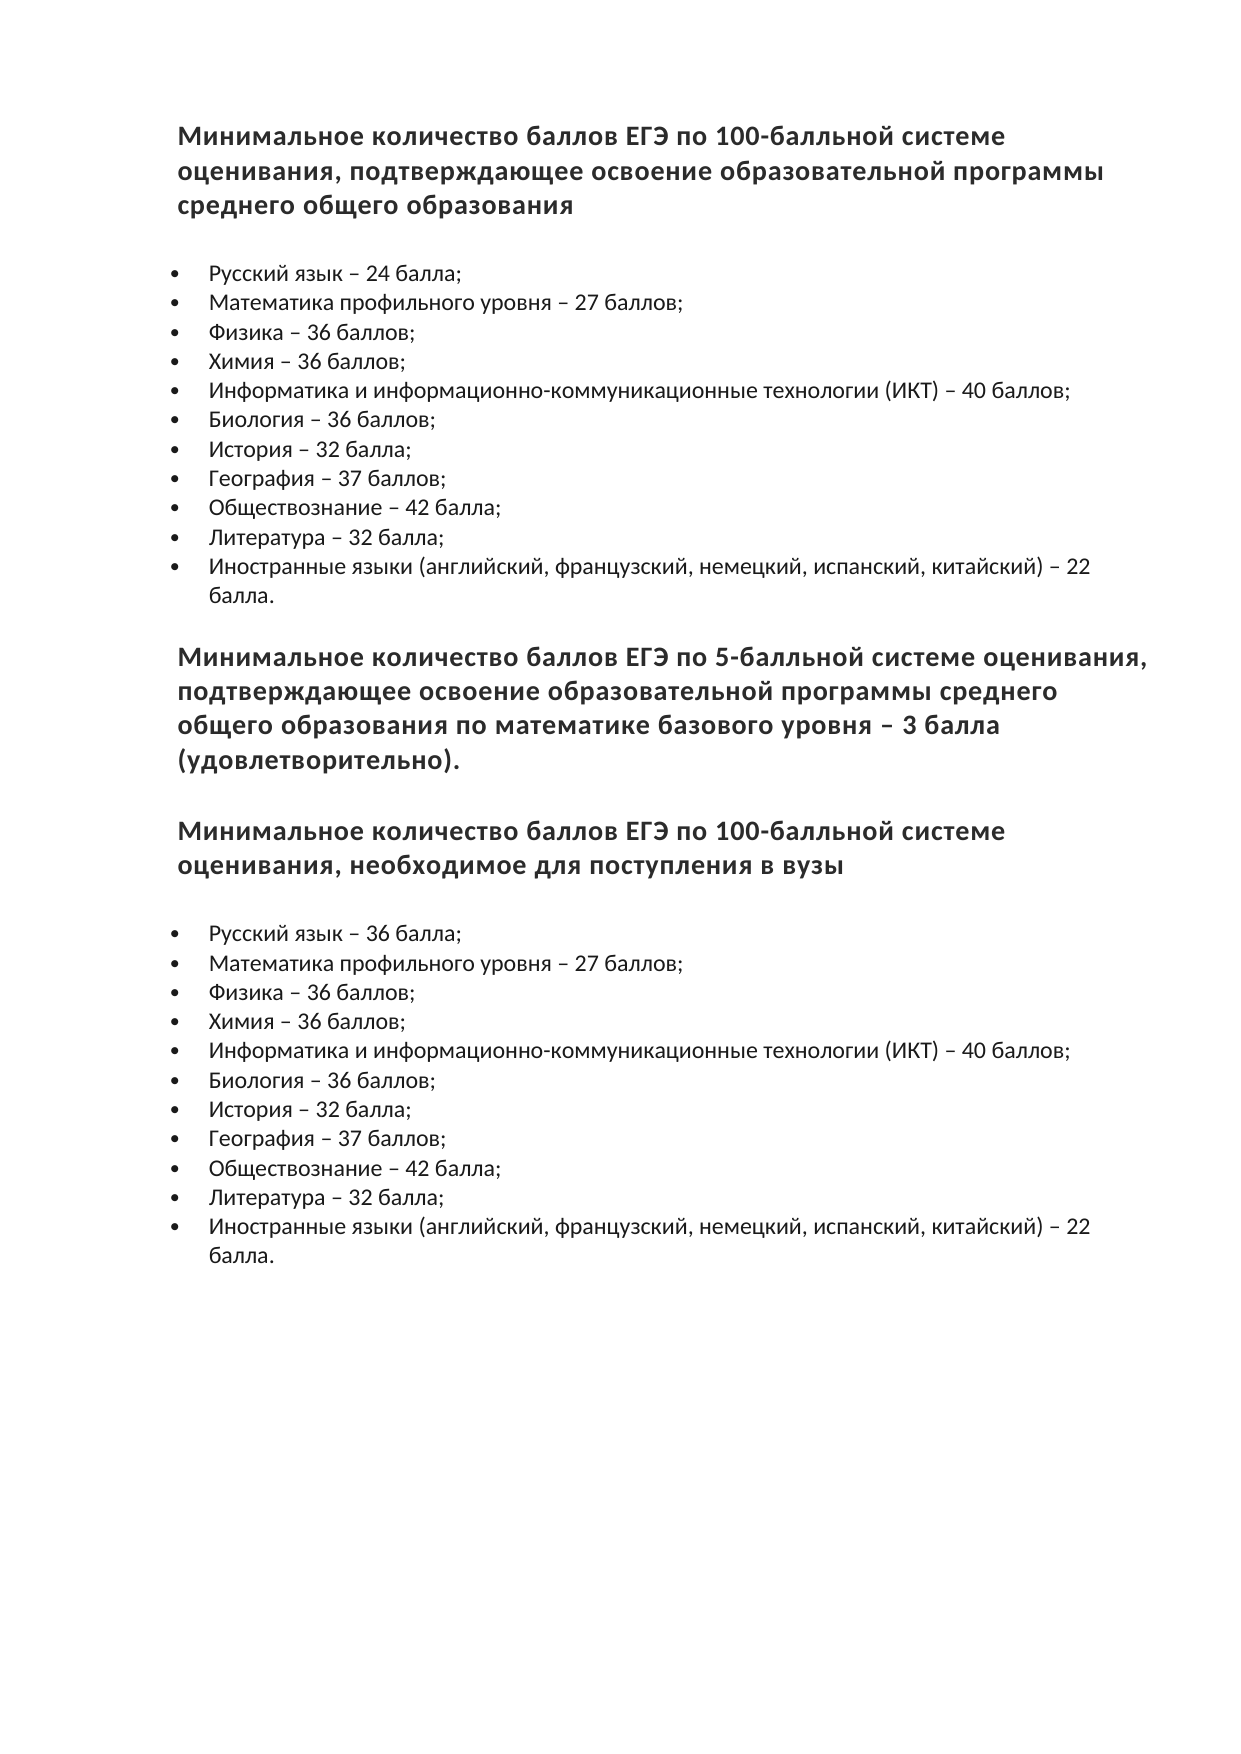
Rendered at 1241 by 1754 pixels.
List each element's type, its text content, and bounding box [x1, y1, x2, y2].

list История – 32 балла; [171, 1094, 1152, 1123]
list Информатика и информационно-коммуникационные технологии (ИКТ) – 40 баллов; [171, 375, 1152, 404]
text Минимальное количество баллов ЕГЭ по 100-балльной системе оценивания, необходимое для поступления в вузы [177, 813, 1152, 882]
list География – 37 баллов; [171, 463, 1152, 492]
list История – 32 балла; [171, 434, 1152, 463]
text Минимальное количество баллов ЕГЭ по 100-балльной системе оценивания, подтверждающее освоение образовательной программы среднего общего образования [177, 118, 1152, 221]
list Иностранные языки (английский, французский, немецкий, испанский, китайский) – 22 балла. [171, 1211, 1152, 1270]
list Русский язык – 36 балла; [171, 918, 1152, 948]
list Математика профильного уровня – 27 баллов; [171, 948, 1152, 977]
list Химия – 36 баллов; [171, 346, 1152, 375]
list Физика – 36 баллов; [171, 977, 1152, 1006]
list Литература – 32 балла; [171, 1182, 1152, 1211]
list Обществознание – 42 балла; [171, 1153, 1152, 1182]
list Биология – 36 баллов; [171, 1065, 1152, 1094]
list Литература – 32 балла; [171, 522, 1152, 551]
list Математика профильного уровня – 27 баллов; [171, 287, 1152, 317]
list Обществознание – 42 балла; [171, 492, 1152, 522]
list Физика – 36 баллов; [171, 317, 1152, 346]
list Иностранные языки (английский, французский, немецкий, испанский, китайский) – 22 балла. [171, 551, 1152, 609]
list Русский язык – 24 балла; [171, 258, 1152, 287]
list Химия – 36 баллов; [171, 1006, 1152, 1036]
text Минимальное количество баллов ЕГЭ по 5-балльной системе оценивания, подтверждающее освоение образовательной программы среднего общего образования по математике базового уровня – 3 балла (удовлетворительно). [177, 638, 1152, 776]
list Информатика и информационно-коммуникационные технологии (ИКТ) – 40 баллов; [171, 1036, 1152, 1065]
list География – 37 баллов; [171, 1123, 1152, 1153]
list Биология – 36 баллов; [171, 404, 1152, 434]
